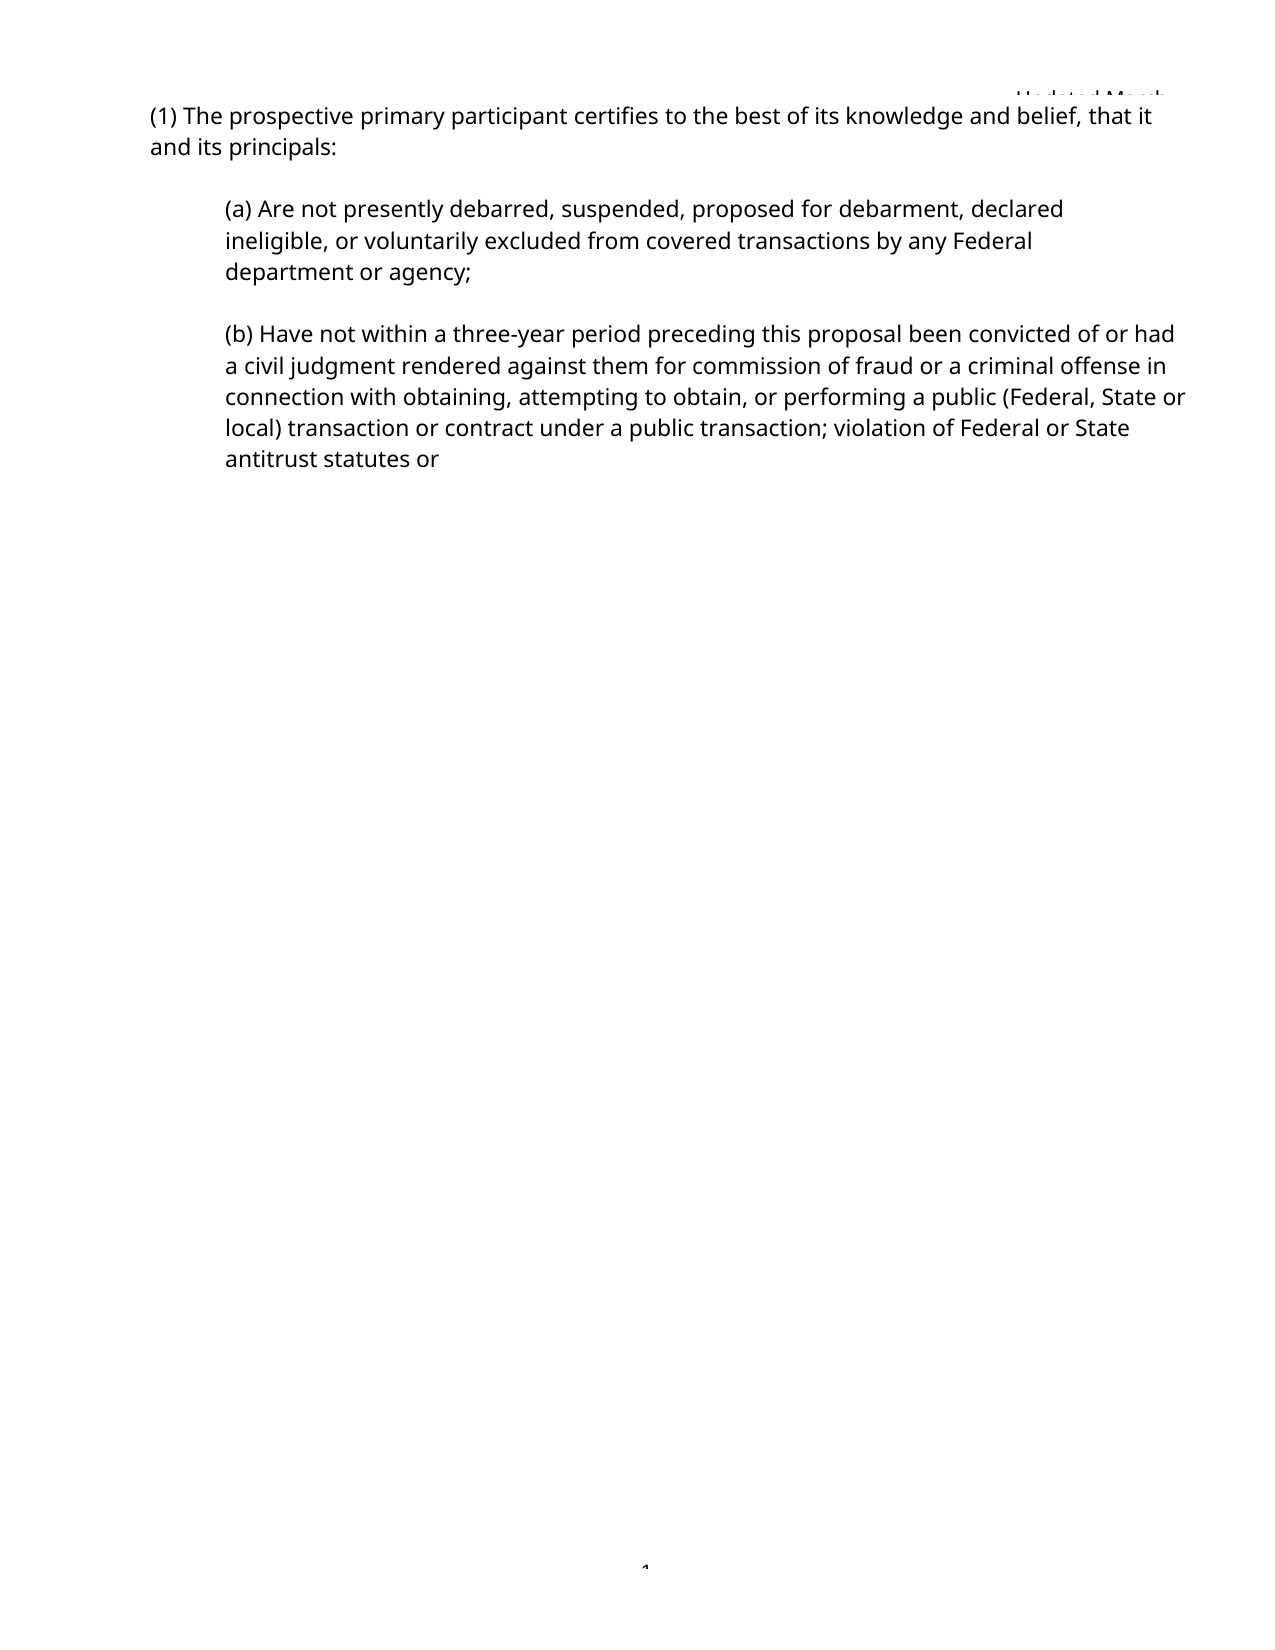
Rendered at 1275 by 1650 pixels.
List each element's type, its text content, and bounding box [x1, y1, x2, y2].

list The prospective primary participant certifies to the best of its knowledge and belief, that it and its principals: [150, 100, 1171, 162]
list Are not presently debarred, suspended, proposed for debarment, declared ineligible, or voluntarily excluded from covered transactions by any Federal department or agency; [225, 193, 1145, 287]
list Have not within a three-year period preceding this proposal been convicted of or had a civil judgment rendered against them for commission of fraud or a criminal offense in connection with obtaining, attempting to obtain, or performing a public (Federal, State or local) transaction or contract under a public transaction; violation of Federal or State antitrust statutes or [225, 318, 1191, 475]
